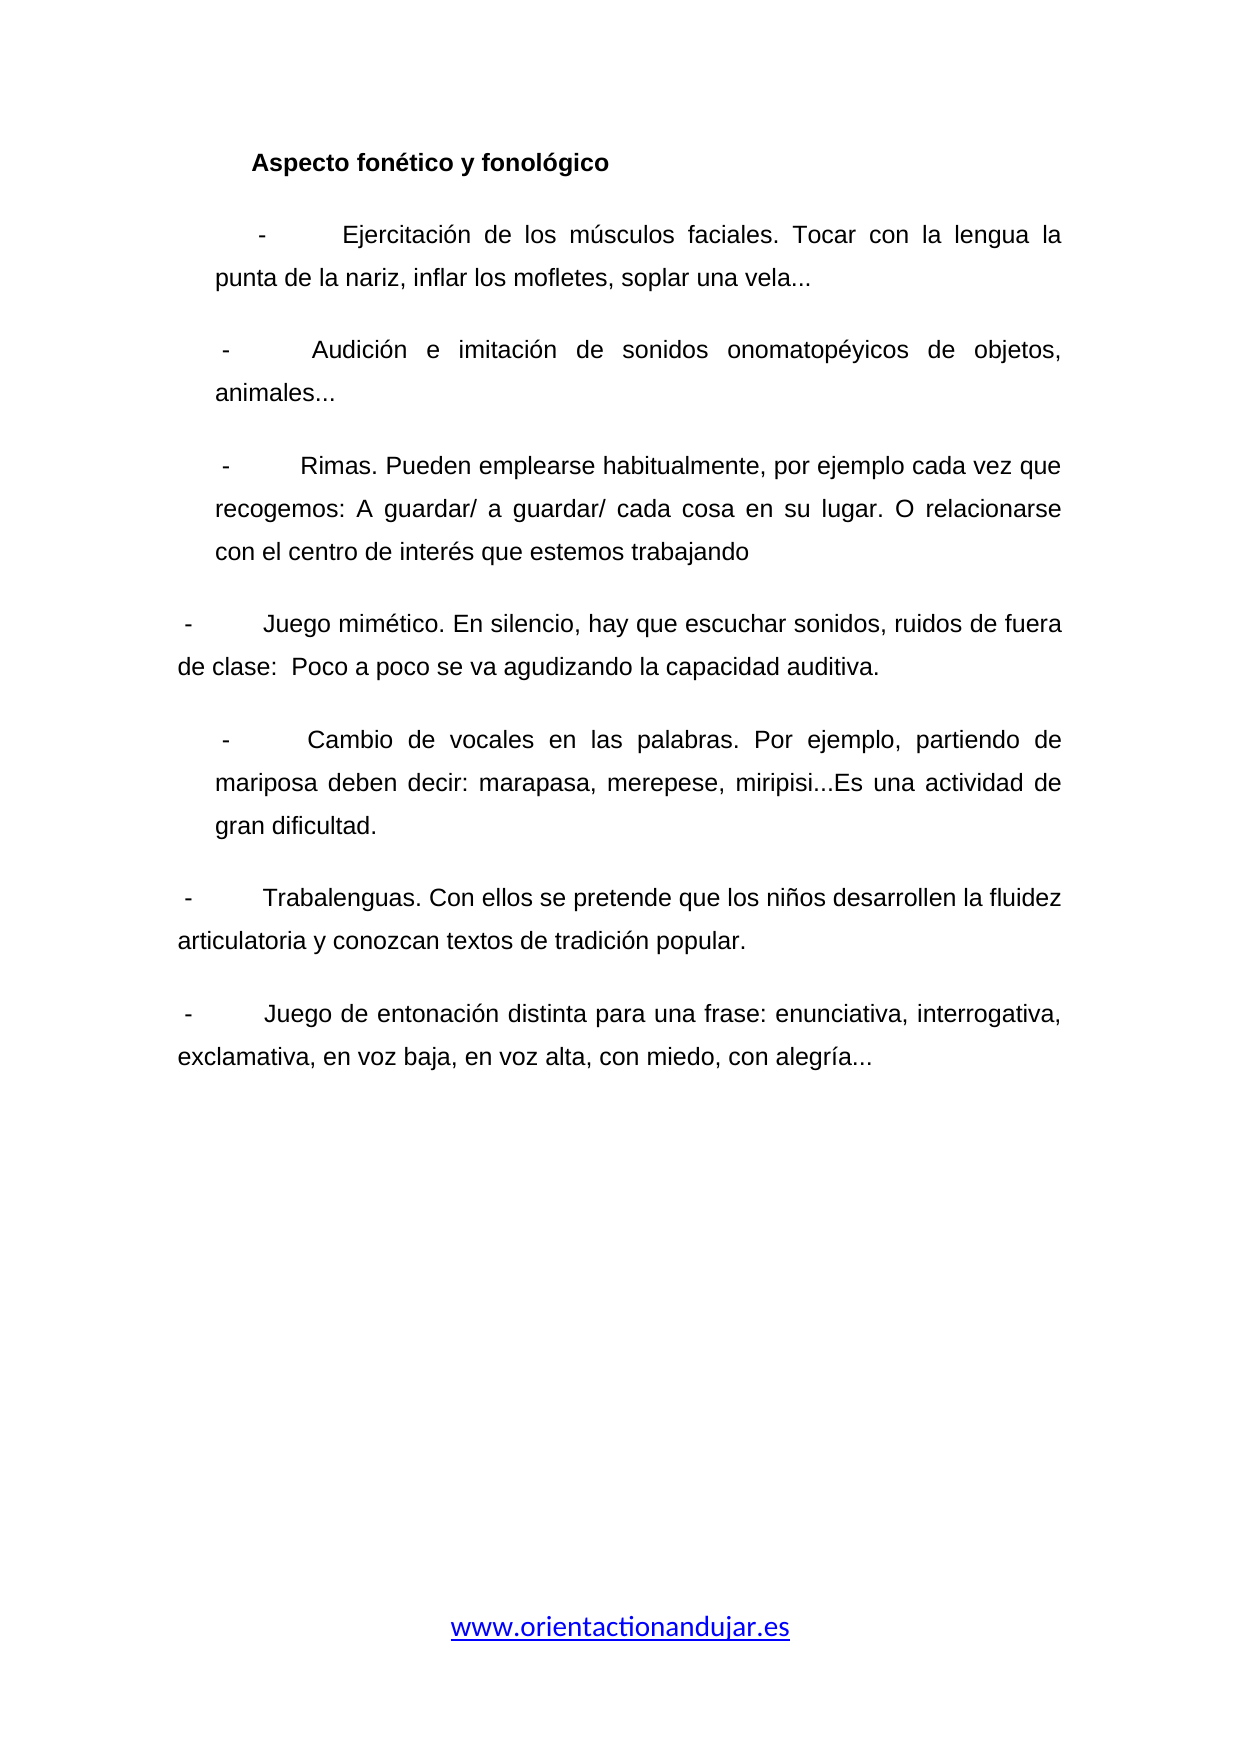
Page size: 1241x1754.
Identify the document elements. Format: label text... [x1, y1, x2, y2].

text - Juego mimético. En silencio, hay que escuchar sonidos, ruidos de fuera de clase: Poco a poco se va agudizando la capacidad auditiva. [177, 609, 1063, 681]
text - Cambio de vocales en las palabras. Por ejemplo, partiendo de mariposa deben decir: marapasa, merepese, miripisi...Es una actividad de gran dificultad. [215, 725, 1063, 840]
text - Audición e imitación de sonidos onomatopéyicos de objetos, animales... [215, 335, 1063, 407]
text - Ejercitación de los músculos faciales. Tocar con la lengua la punta de la nariz, inflar los mofletes, soplar una vela... [215, 220, 1063, 292]
text Aspecto fonético y fonológico [215, 148, 1063, 176]
text - Rimas. Pueden emplearse habitualmente, por ejemplo cada vez que recogemos: A guardar/ a guardar/ cada cosa en su lugar. O relacionarse con el centro de interés que estemos trabajando [215, 451, 1063, 566]
text - Trabalenguas. Con ellos se pretende que los niños desarrollen la fluidez articulatoria y conozcan textos de tradición popular. [177, 883, 1063, 955]
text - Juego de entonación distinta para una frase: enunciativa, interrogativa, exclamativa, en voz baja, en voz alta, con miedo, con alegría... [177, 999, 1063, 1071]
